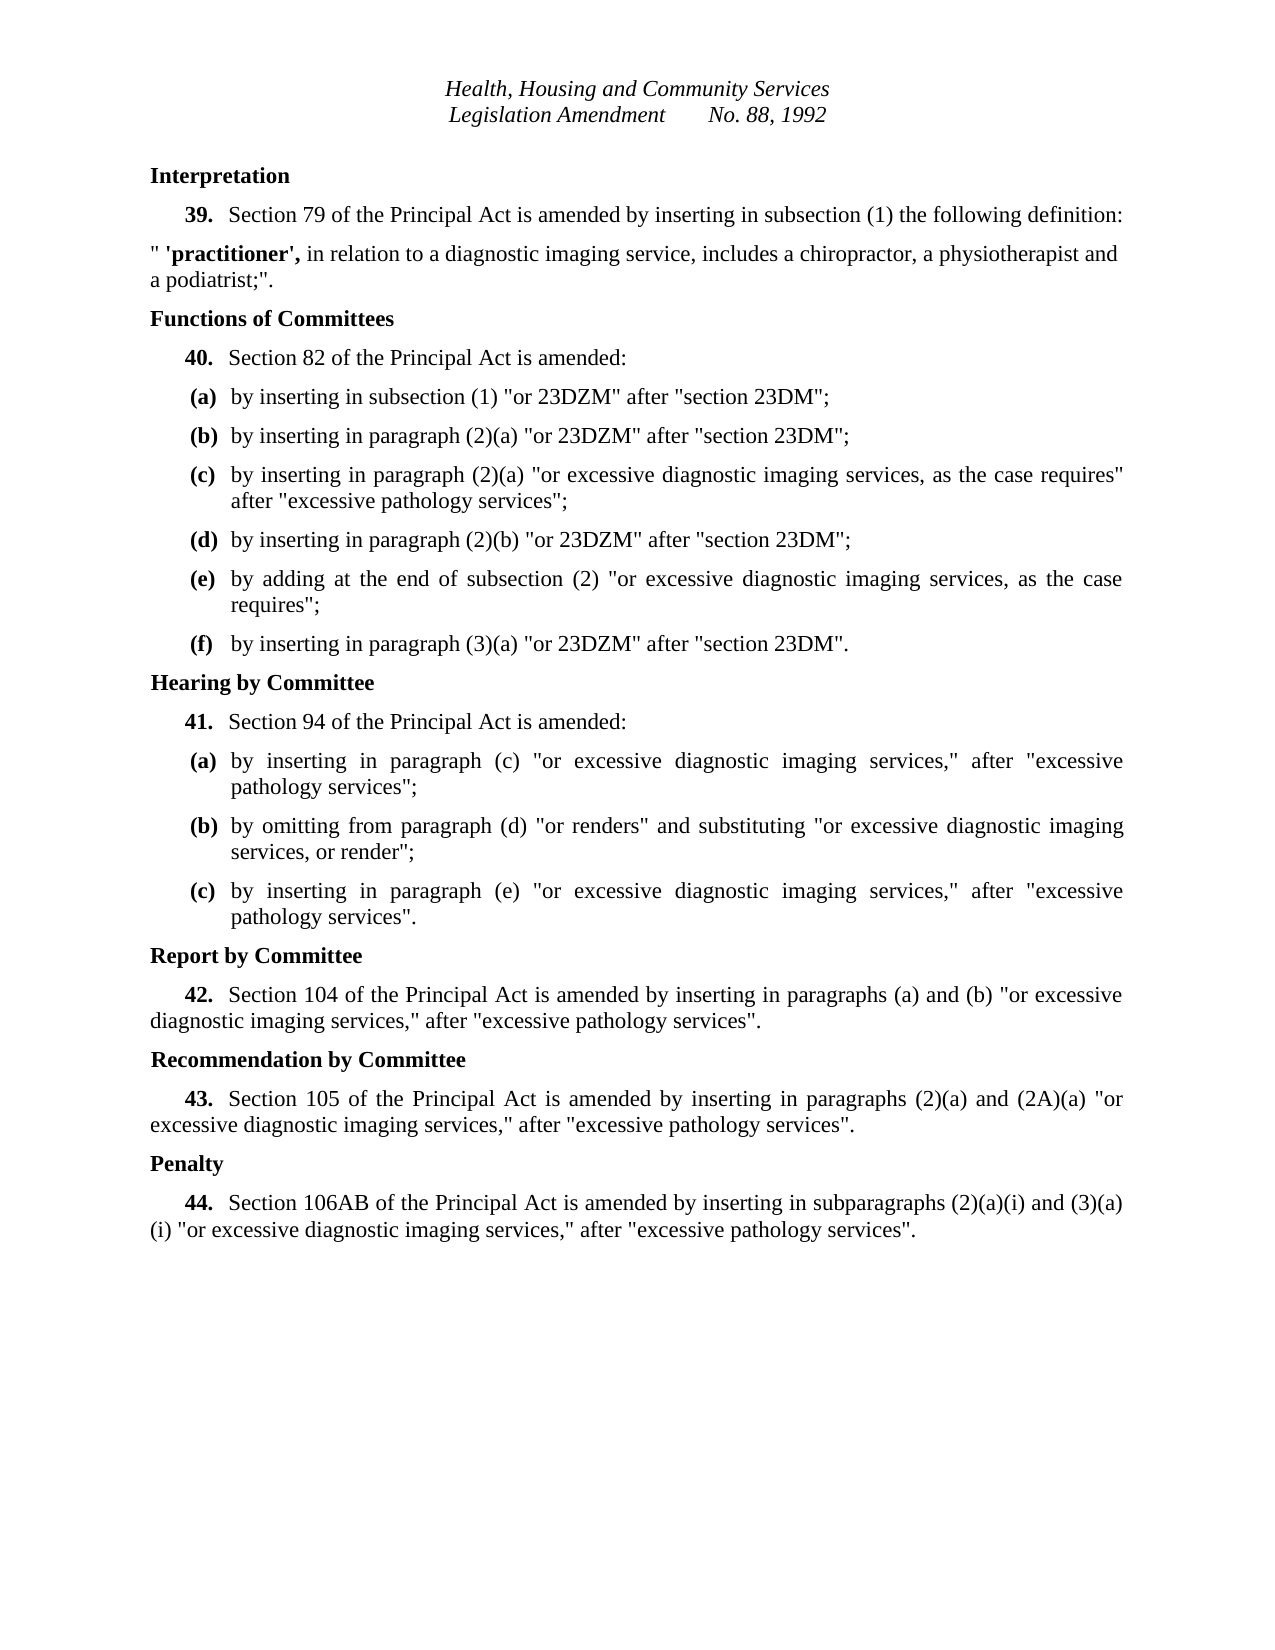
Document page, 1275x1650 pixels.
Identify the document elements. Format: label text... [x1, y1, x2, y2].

text " 'practitioner', in relation to a diagnostic imaging service, includes a chiropractor, a physiotherapist and a podiatrist;". [150, 240, 1125, 293]
list by inserting in subsection (1) "or 23DZM" after "section 23DM"; [190, 383, 1125, 409]
text Penalty [150, 1150, 1125, 1177]
list by inserting in paragraph (2)(a) "or excessive diagnostic imaging services, as the case requires" after "excessive pathology services"; [190, 461, 1125, 513]
list by inserting in paragraph (2)(a) "or 23DZM" after "section 23DM"; [190, 422, 1125, 448]
text Recommendation by Committee [151, 1046, 1125, 1073]
text Report by Committee [150, 942, 1125, 969]
text 43. Section 105 of the Principal Act is amended by inserting in paragraphs (2)(a) and (2A)(a) "or excessive diagnostic imaging services," after "excessive pathology services". [150, 1085, 1125, 1138]
text 39. Section 79 of the Principal Act is amended by inserting in subsection (1) the following definition: [150, 201, 1125, 228]
text Interpretation [150, 162, 1125, 189]
list by adding at the end of subsection (2) "or excessive diagnostic imaging services, as the case requires"; [190, 565, 1125, 618]
list by inserting in paragraph (c) "or excessive diagnostic imaging services," after "excessive pathology services"; [190, 747, 1125, 799]
list by inserting in paragraph (3)(a) "or 23DZM" after "section 23DM". [190, 630, 1125, 656]
text 42. Section 104 of the Principal Act is amended by inserting in paragraphs (a) and (b) "or excessive diagnostic imaging services," after "excessive pathology services". [150, 981, 1125, 1034]
list by inserting in paragraph (2)(b) "or 23DZM" after "section 23DM"; [190, 526, 1125, 552]
list by inserting in paragraph (e) "or excessive diagnostic imaging services," after "excessive pathology services". [190, 877, 1125, 930]
text Hearing by Committee [151, 669, 1125, 695]
text Functions of Committees [150, 305, 1125, 332]
text 41. Section 94 of the Principal Act is amended: [184, 708, 1125, 734]
text 40. Section 82 of the Principal Act is amended: [184, 344, 1125, 371]
text 44. Section 106AB of the Principal Act is amended by inserting in subparagraphs (2)(a)(i) and (3)(a)(i) "or excessive diagnostic imaging services," after "excessive pathology services". [150, 1189, 1125, 1242]
list by omitting from paragraph (d) "or renders" and substituting "or excessive diagnostic imaging services, or render"; [190, 812, 1125, 864]
